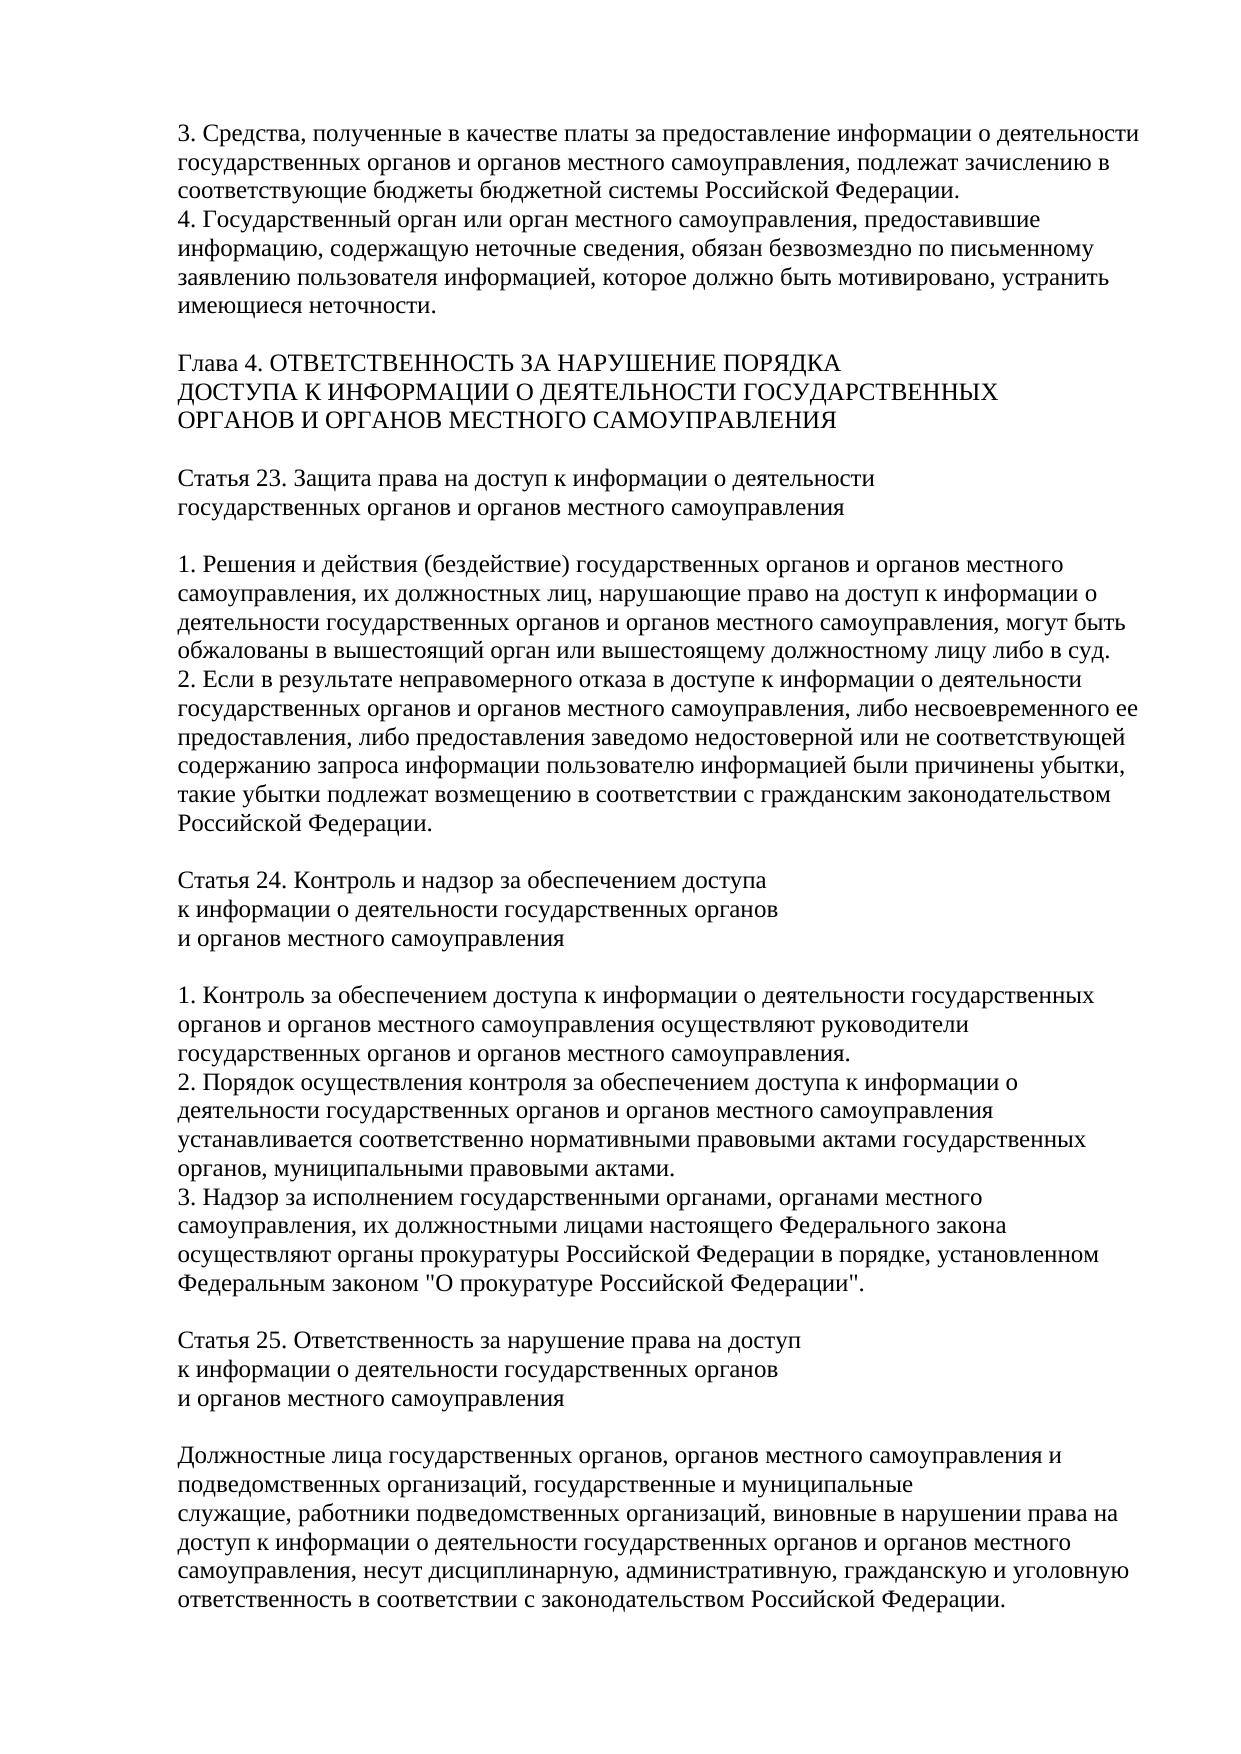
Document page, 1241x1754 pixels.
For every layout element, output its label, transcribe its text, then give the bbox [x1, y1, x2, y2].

text 1. Решения и действия (бездействие) государственных органов и органов местного самоуправления, их должностных лиц, нарушающие право на доступ к информации о деятельности государственных органов и органов местного самоуправления, могут быть обжалованы в вышестоящий орган или вышестоящему должностному лицу либо в суд. [177, 549, 1152, 664]
text и органов местного самоуправления [177, 1383, 1152, 1412]
text Статья 24. Контроль и надзор за обеспечением доступа [177, 866, 1152, 894]
text Статья 23. Защита права на доступ к информации о деятельности [177, 463, 1152, 492]
text к информации о деятельности государственных органов [177, 894, 1152, 923]
text государственных органов и органов местного самоуправления [177, 492, 1152, 521]
text 1. Контроль за обеспечением доступа к информации о деятельности государственных органов и органов местного самоуправления осуществляют руководители государственных органов и органов местного самоуправления. [177, 981, 1152, 1067]
text ОРГАНОВ И ОРГАНОВ МЕСТНОГО САМОУПРАВЛЕНИЯ [177, 406, 1152, 434]
text 3. Средства, полученные в качестве платы за предоставление информации о деятельности государственных органов и органов местного самоуправления, подлежат зачислению в соответствующие бюджеты бюджетной системы Российской Федерации. [177, 118, 1152, 204]
text 2. Если в результате неправомерного отказа в доступе к информации о деятельности государственных органов и органов местного самоуправления, либо несвоевременного ее предоставления, либо предоставления заведомо недостоверной или не соответствующей содержанию запроса информации пользователю информацией были причинены убытки, такие убытки подлежат возмещению в соответствии с гражданским законодательством Российской Федерации. [177, 664, 1152, 837]
text 4. Государственный орган или орган местного самоуправления, предоставившие информацию, содержащую неточные сведения, обязан безвозмездно по письменному заявлению пользователя информацией, которое должно быть мотивировано, устранить имеющиеся неточности. [177, 204, 1152, 319]
text ДОСТУПА К ИНФОРМАЦИИ О ДЕЯТЕЛЬНОСТИ ГОСУДАРСТВЕННЫХ [177, 377, 1152, 406]
text Статья 25. Ответственность за нарушение права на доступ [177, 1326, 1152, 1354]
text Глава 4. ОТВЕТСТВЕННОСТЬ ЗА НАРУШЕНИЕ ПОРЯДКА [177, 348, 1152, 377]
text и органов местного самоуправления [177, 923, 1152, 952]
text к информации о деятельности государственных органов [177, 1354, 1152, 1383]
text 3. Надзор за исполнением государственными органами, органами местного самоуправления, их должностными лицами настоящего Федерального закона осуществляют органы прокуратуры Российской Федерации в порядке, установленном Федеральным законом "О прокуратуре Российской Федерации". [177, 1182, 1152, 1297]
text Должностные лица государственных органов, органов местного самоуправления и подведомственных организаций, государственные и муниципальные служащие, работники подведомственных организаций, виновные в нарушении права на доступ к информации о деятельности государственных органов и органов местного самоуправления, несут дисциплинарную, административную, гражданскую и уголовную ответственность в соответствии с законодательством Российской Федерации. [177, 1441, 1152, 1613]
text 2. Порядок осуществления контроля за обеспечением доступа к информации о деятельности государственных органов и органов местного самоуправления устанавливается соответственно нормативными правовыми актами государственных органов, муниципальными правовыми актами. [177, 1067, 1152, 1182]
